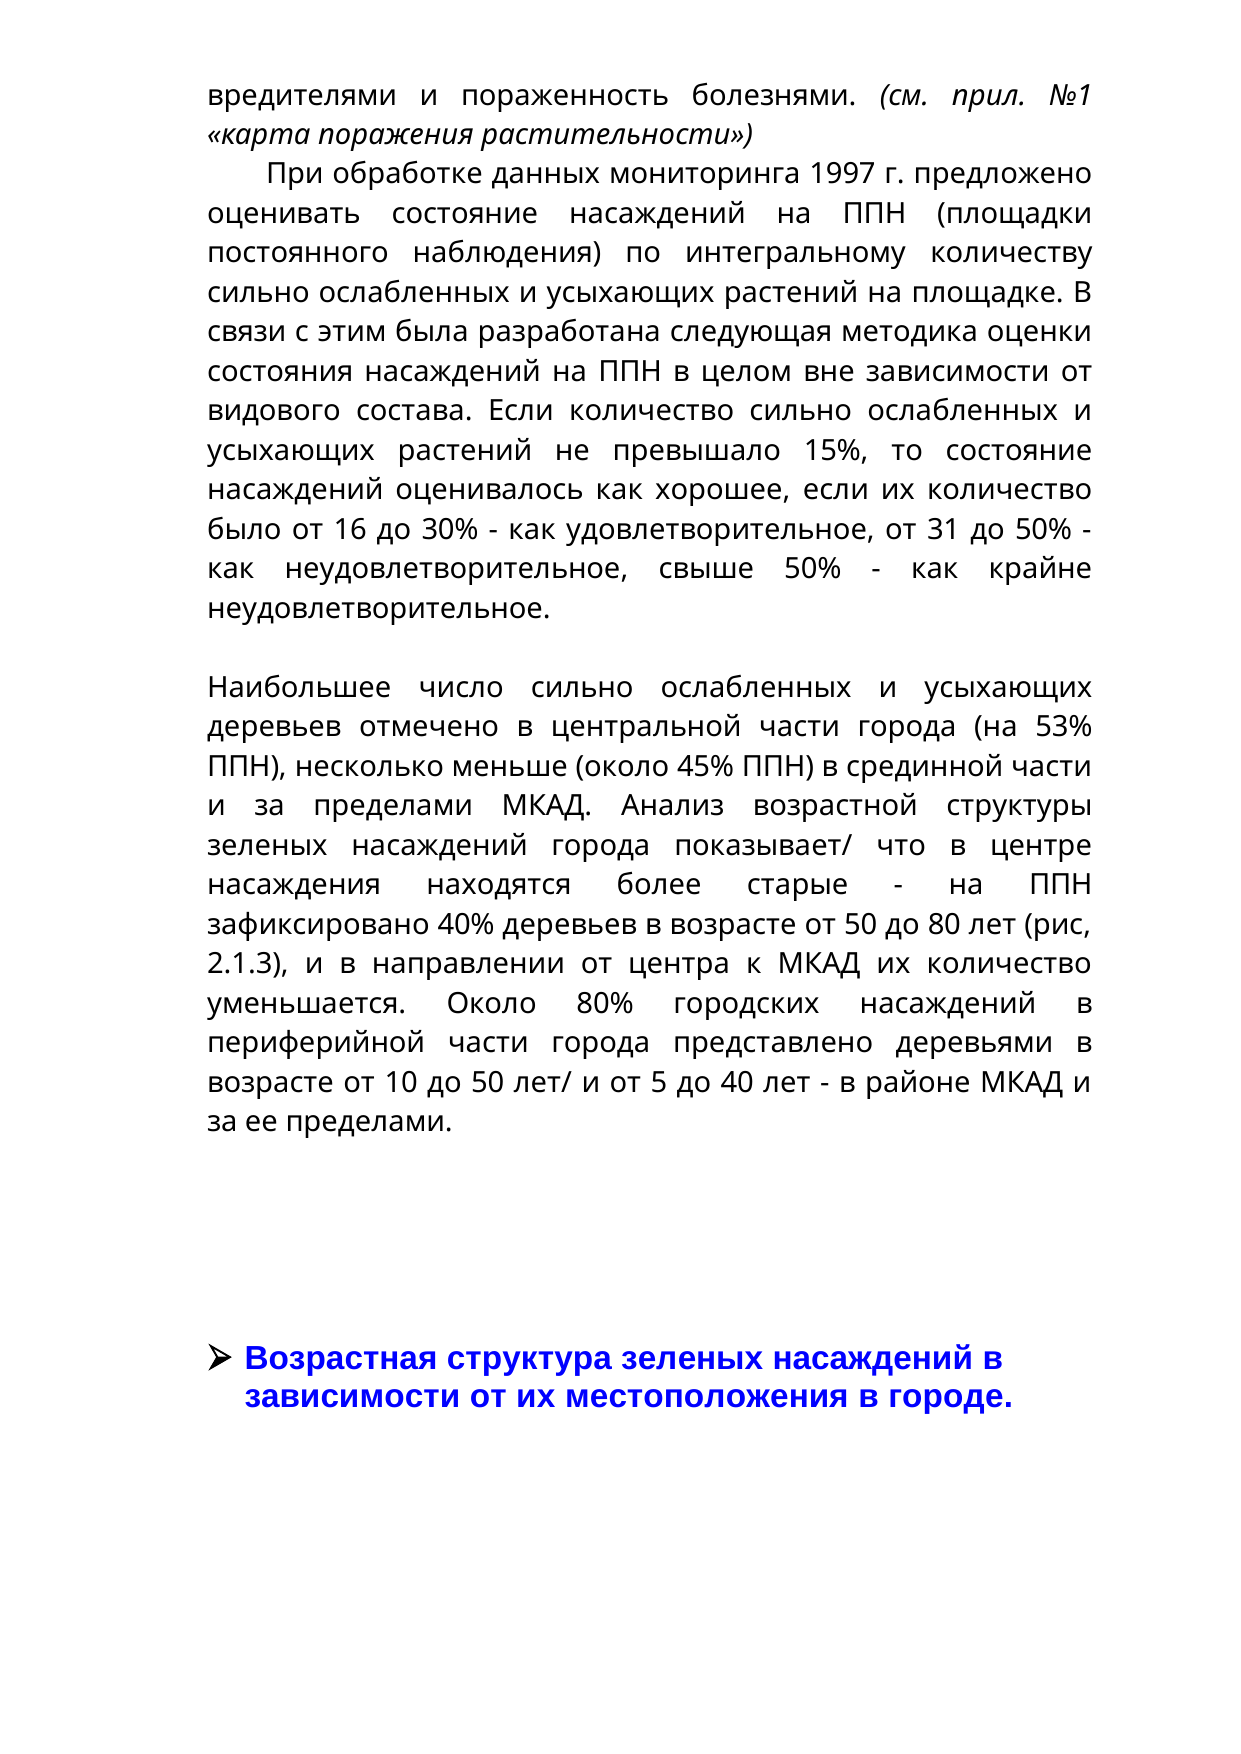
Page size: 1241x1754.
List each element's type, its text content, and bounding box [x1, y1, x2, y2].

text При обработке данных мониторинга 1997 г. предложено оценивать состояние насаждений на ППН (площадки постоянного наблюдения) по интегральному количеству сильно ослабленных и усыхающих растений на площадке. В связи с этим была разработана следующая методика оценки состояния насаждений на ППН в целом вне зависимости от видового состава. Если количество сильно ослабленных и усыхающих растений не превышало 15%, то состояние насаждений оценивалось как хорошее, если их количество было от 16 до 30% - как удовлетворительное, от 31 до 50% - как неудовлетворительное, свыше 50% - как крайне неудовлетворительное. [207, 153, 1093, 627]
text Наибольшее число сильно ослабленных и усыхающих деревьев отмечено в центральной части города (на 53% ППН), несколько меньше (около 45% ППН) в срединной части и за пределами МКАД. Анализ возрастной структуры зеленых насаждений города показывает/ что в центре насаждения находятся более старые - на ППН зафиксировано 40% деревьев в возрасте от 50 до 80 лет (рис, 2.1.3), и в направлении от центра к МКАД их количество уменьшается. Около 80% городских насаждений в периферийной части города представлено деревьями в возрасте от 10 до 50 лет/ и от 5 до 40 лет - в районе МКАД и за ее пределами. [207, 666, 1093, 1140]
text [207, 74, 1093, 153]
list Возрастная структура зеленых насаждений в зависимости от их местоположения в городе. [207, 1338, 1093, 1415]
